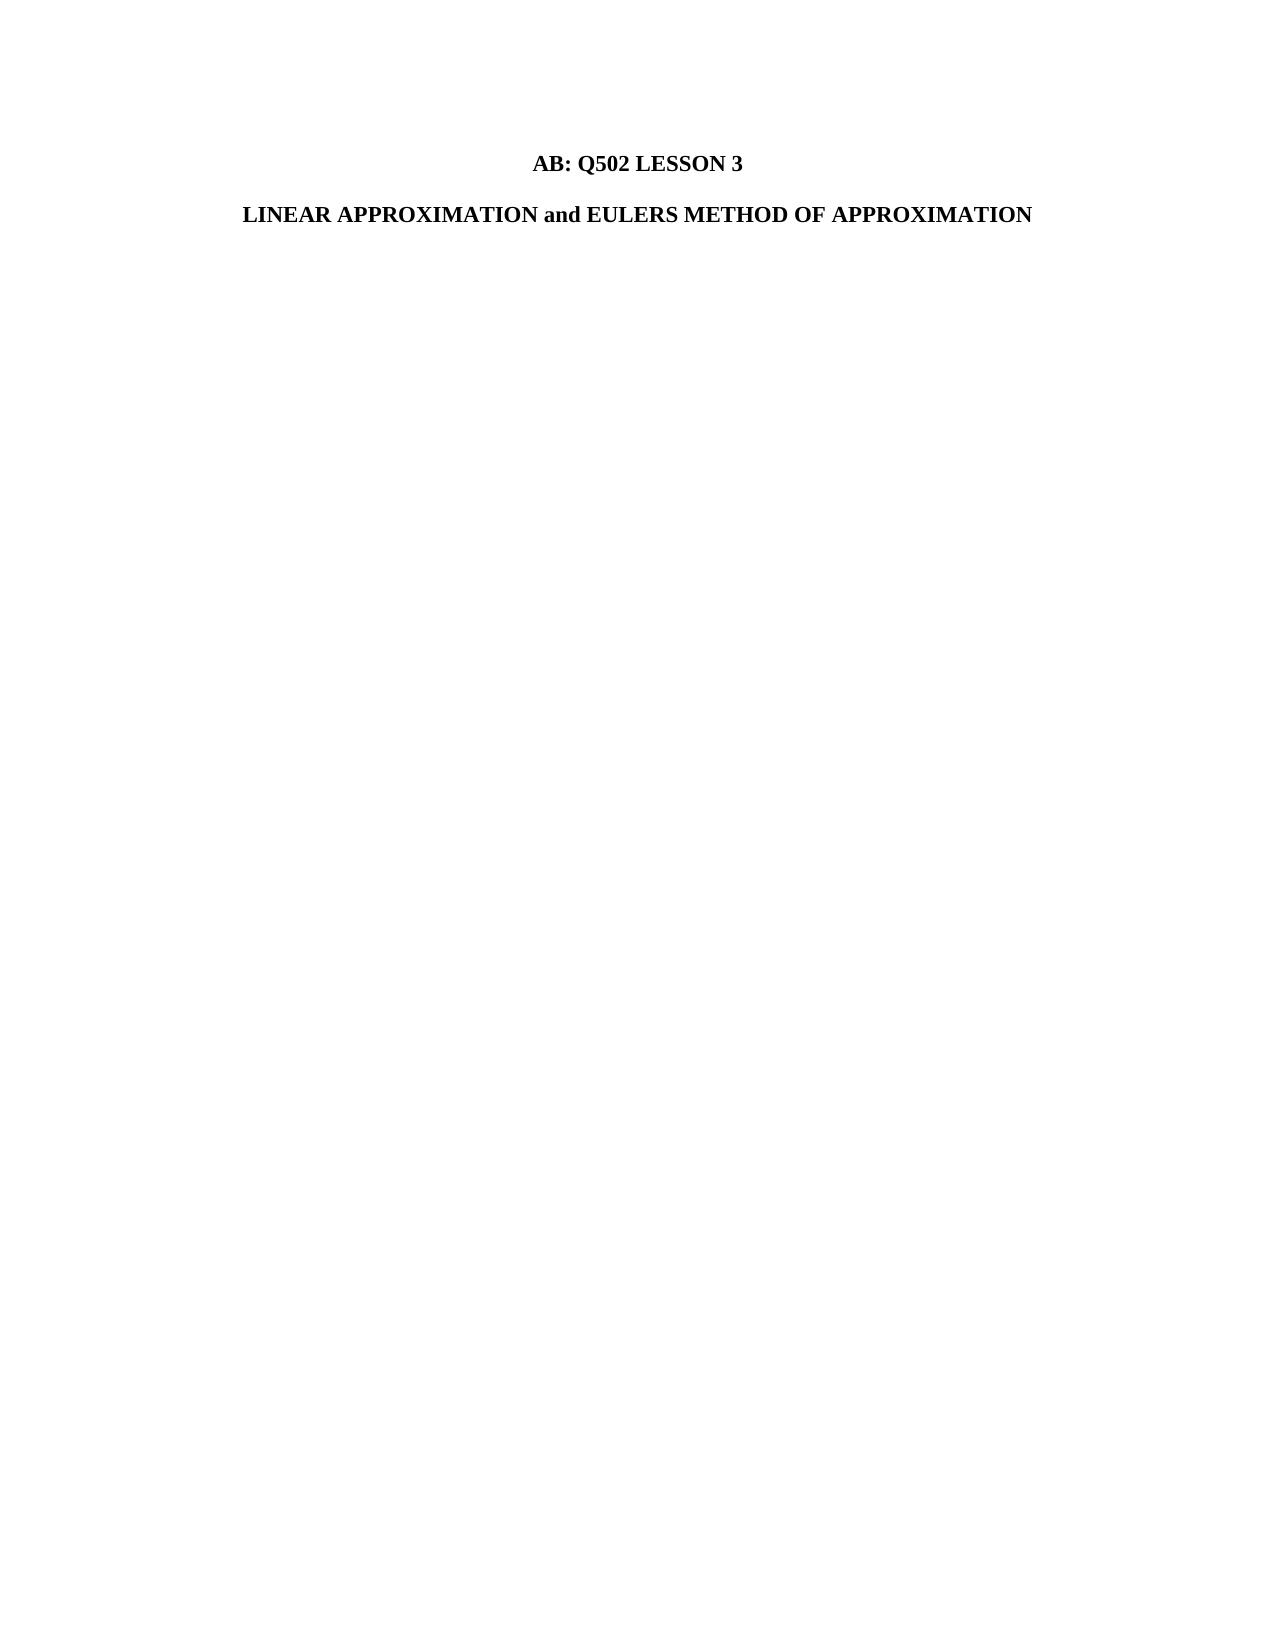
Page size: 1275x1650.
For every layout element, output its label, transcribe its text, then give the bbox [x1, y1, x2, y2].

text LINEAR APPROXIMATION and EULERS METHOD OF APPROXIMATION [150, 201, 1125, 227]
text AB: Q502 LESSON 3 [150, 150, 1125, 176]
